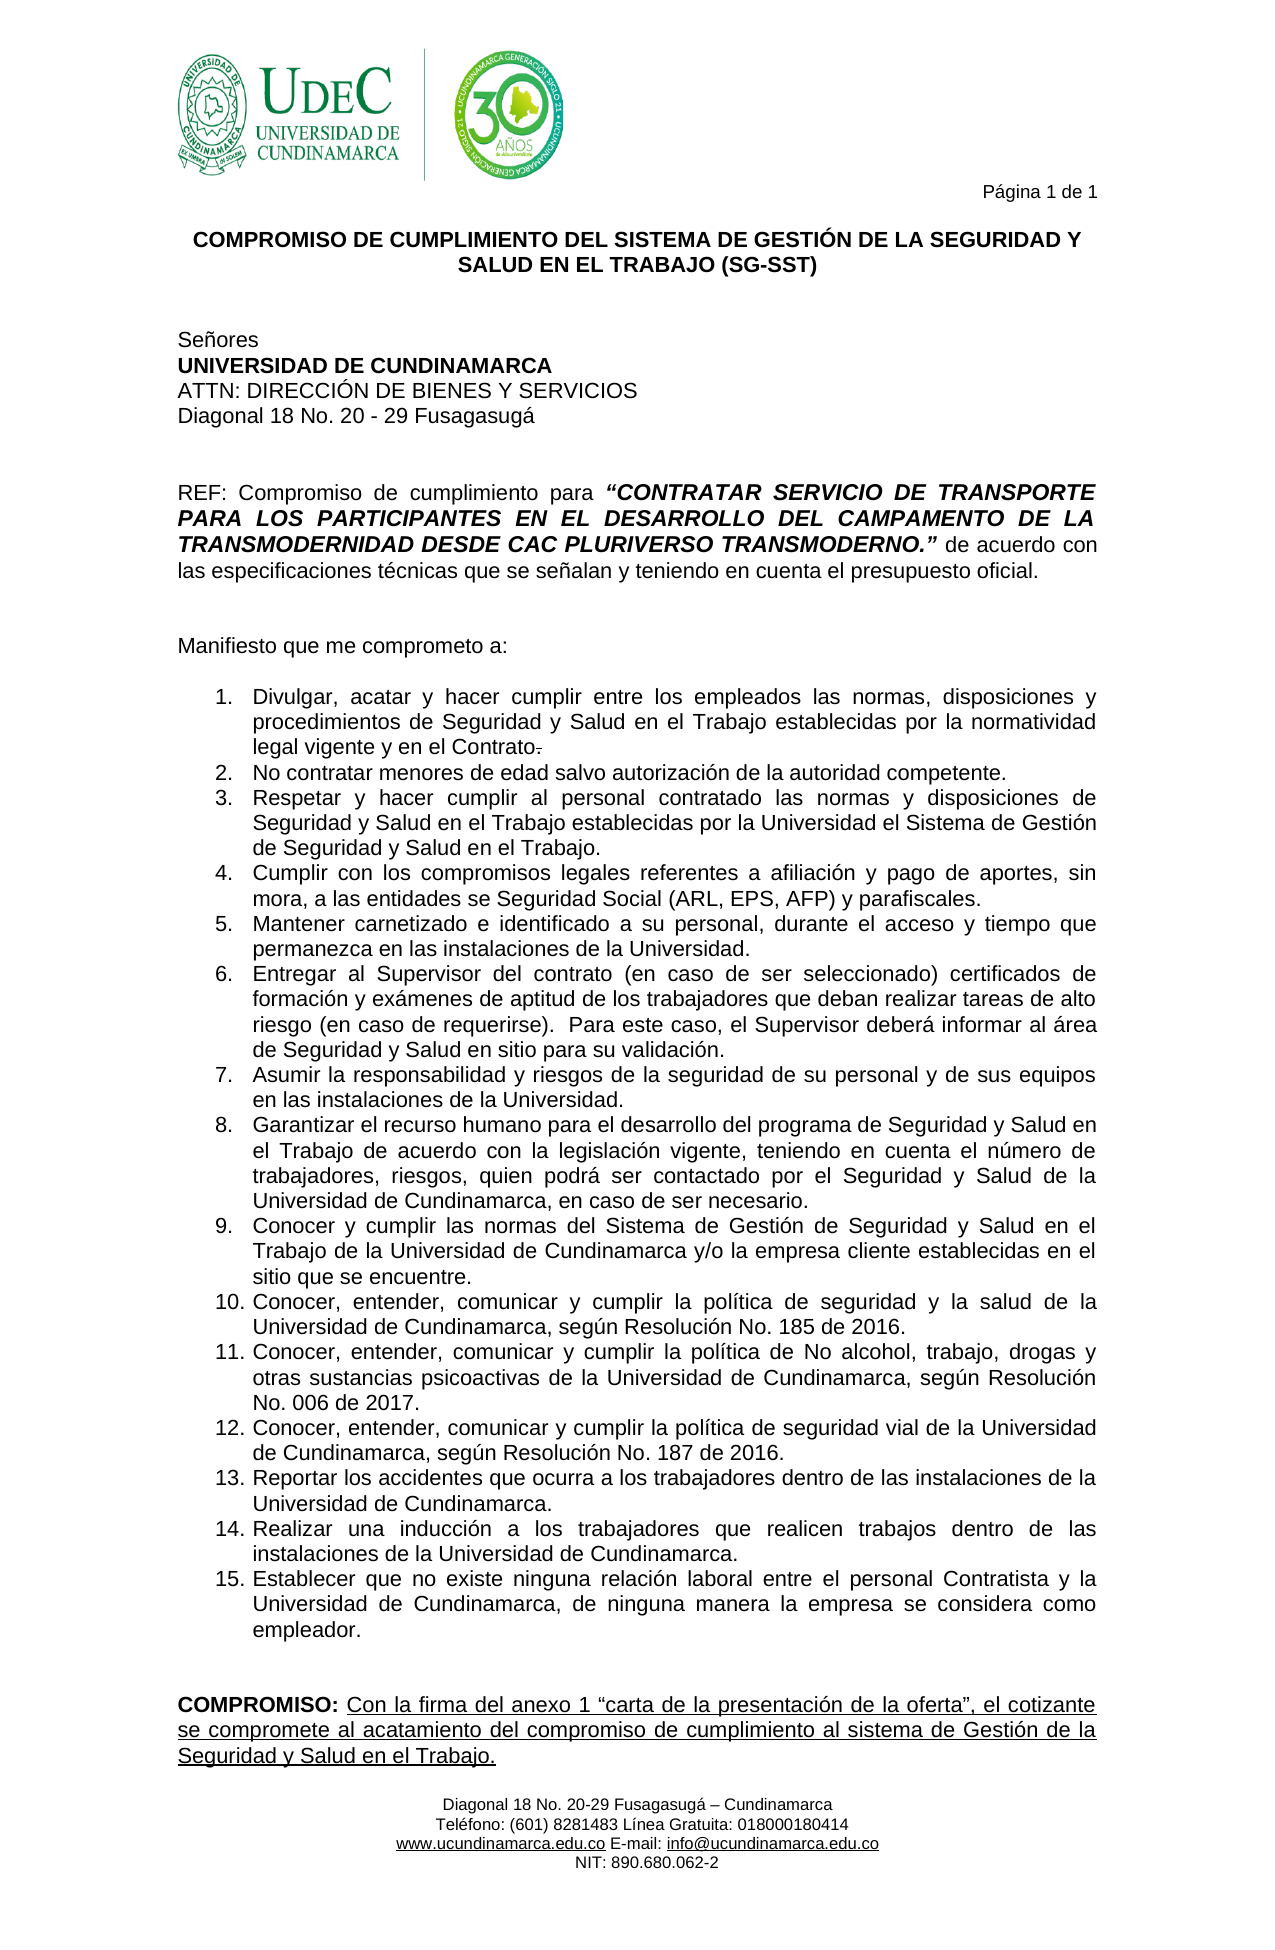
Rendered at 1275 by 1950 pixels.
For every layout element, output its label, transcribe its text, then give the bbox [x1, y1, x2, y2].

text COMPROMISO DE CUMPLIMIENTO DEL SISTEMA DE GESTIÓN DE LA SEGURIDAD Y SALUD EN EL TRABAJO (SG-SST) [177, 227, 1098, 277]
text REF: Compromiso de cumplimiento para “CONTRATAR SERVICIO DE TRANSPORTE PARA LOS PARTICIPANTES EN EL DESARROLLO DEL CAMPAMENTO DE LA TRANSMODERNIDAD DESDE CAC PLURIVERSO TRANSMODERNO.” de acuerdo con las especificaciones técnicas que se señalan y teniendo en cuenta el presupuesto oficial. [177, 479, 1098, 583]
text COMPROMISO: Con la firma del anexo 1 “carta de la presentación de la oferta”, el cotizante se compromete al acatamiento del compromiso de cumplimiento al sistema de Gestión de la Seguridad y Salud en el Trabajo. [177, 1692, 1098, 1768]
list Garantizar el recurso humano para el desarrollo del programa de Seguridad y Salud en el Trabajo de acuerdo con la legislación vigente, teniendo en cuenta el número de trabajadores, riesgos, quien podrá ser contactado por el Seguridad y Salud de la Universidad de Cundinamarca, en caso de ser necesario. [215, 1112, 1098, 1213]
list No contratar menores de edad salvo autorización de la autoridad competente. [215, 759, 1098, 784]
list Establecer que no existe ninguna relación laboral entre el personal Contratista y la Universidad de Cundinamarca, de ninguna manera la empresa se considera como empleador. [215, 1566, 1098, 1642]
text Señores [177, 327, 1098, 353]
list Conocer, entender, comunicar y cumplir la política de seguridad vial de la Universidad de Cundinamarca, según Resolución No. 187 de 2016. [215, 1415, 1098, 1465]
list Respetar y hacer cumplir al personal contratado las normas y disposiciones de Seguridad y Salud en el Trabajo establecidas por la Universidad el Sistema de Gestión de Seguridad y Salud en el Trabajo. [215, 784, 1098, 860]
list Conocer, entender, comunicar y cumplir la política de seguridad y la salud de la Universidad de Cundinamarca, según Resolución No. 185 de 2016. [215, 1289, 1098, 1339]
picture [177, 48, 564, 181]
text UNIVERSIDAD DE CUNDINAMARCA [177, 353, 1098, 378]
text Diagonal 18 No. 20 - 29 Fusagasugá [177, 403, 1098, 428]
text Manifiesto que me comprometo a: [177, 633, 1098, 658]
list Realizar una inducción a los trabajadores que realicen trabajos dentro de las instalaciones de la Universidad de Cundinamarca. [215, 1516, 1098, 1566]
list Divulgar, acatar y hacer cumplir entre los empleados las normas, disposiciones y procedimientos de Seguridad y Salud en el Trabajo establecidas por la normatividad legal vigente y en el Contrato. [215, 684, 1098, 759]
list Entregar al Supervisor del contrato (en caso de ser seleccionado) certificados de formación y exámenes de aptitud de los trabajadores que deban realizar tareas de alto riesgo (en caso de requerirse). Para este caso, el Supervisor deberá informar al área de Seguridad y Salud en sitio para su validación. [215, 961, 1098, 1062]
list Conocer y cumplir las normas del Sistema de Gestión de Seguridad y Salud en el Trabajo de la Universidad de Cundinamarca y/o la empresa cliente establecidas en el sitio que se encuentre. [215, 1213, 1098, 1289]
list Cumplir con los compromisos legales referentes a afiliación y pago de aportes, sin mora, a las entidades se Seguridad Social (ARL, EPS, AFP) y parafiscales. [215, 860, 1098, 911]
list Conocer, entender, comunicar y cumplir la política de No alcohol, trabajo, drogas y otras sustancias psicoactivas de la Universidad de Cundinamarca, según Resolución No. 006 de 2017. [215, 1339, 1098, 1415]
list Mantener carnetizado e identificado a su personal, durante el acceso y tiempo que permanezca en las instalaciones de la Universidad. [215, 911, 1098, 961]
list Reportar los accidentes que ocurra a los trabajadores dentro de las instalaciones de la Universidad de Cundinamarca. [215, 1465, 1098, 1516]
text ATTN: DIRECCIÓN DE BIENES Y SERVICIOS [177, 378, 1098, 403]
list Asumir la responsabilidad y riesgos de la seguridad de su personal y de sus equipos en las instalaciones de la Universidad. [215, 1062, 1098, 1112]
